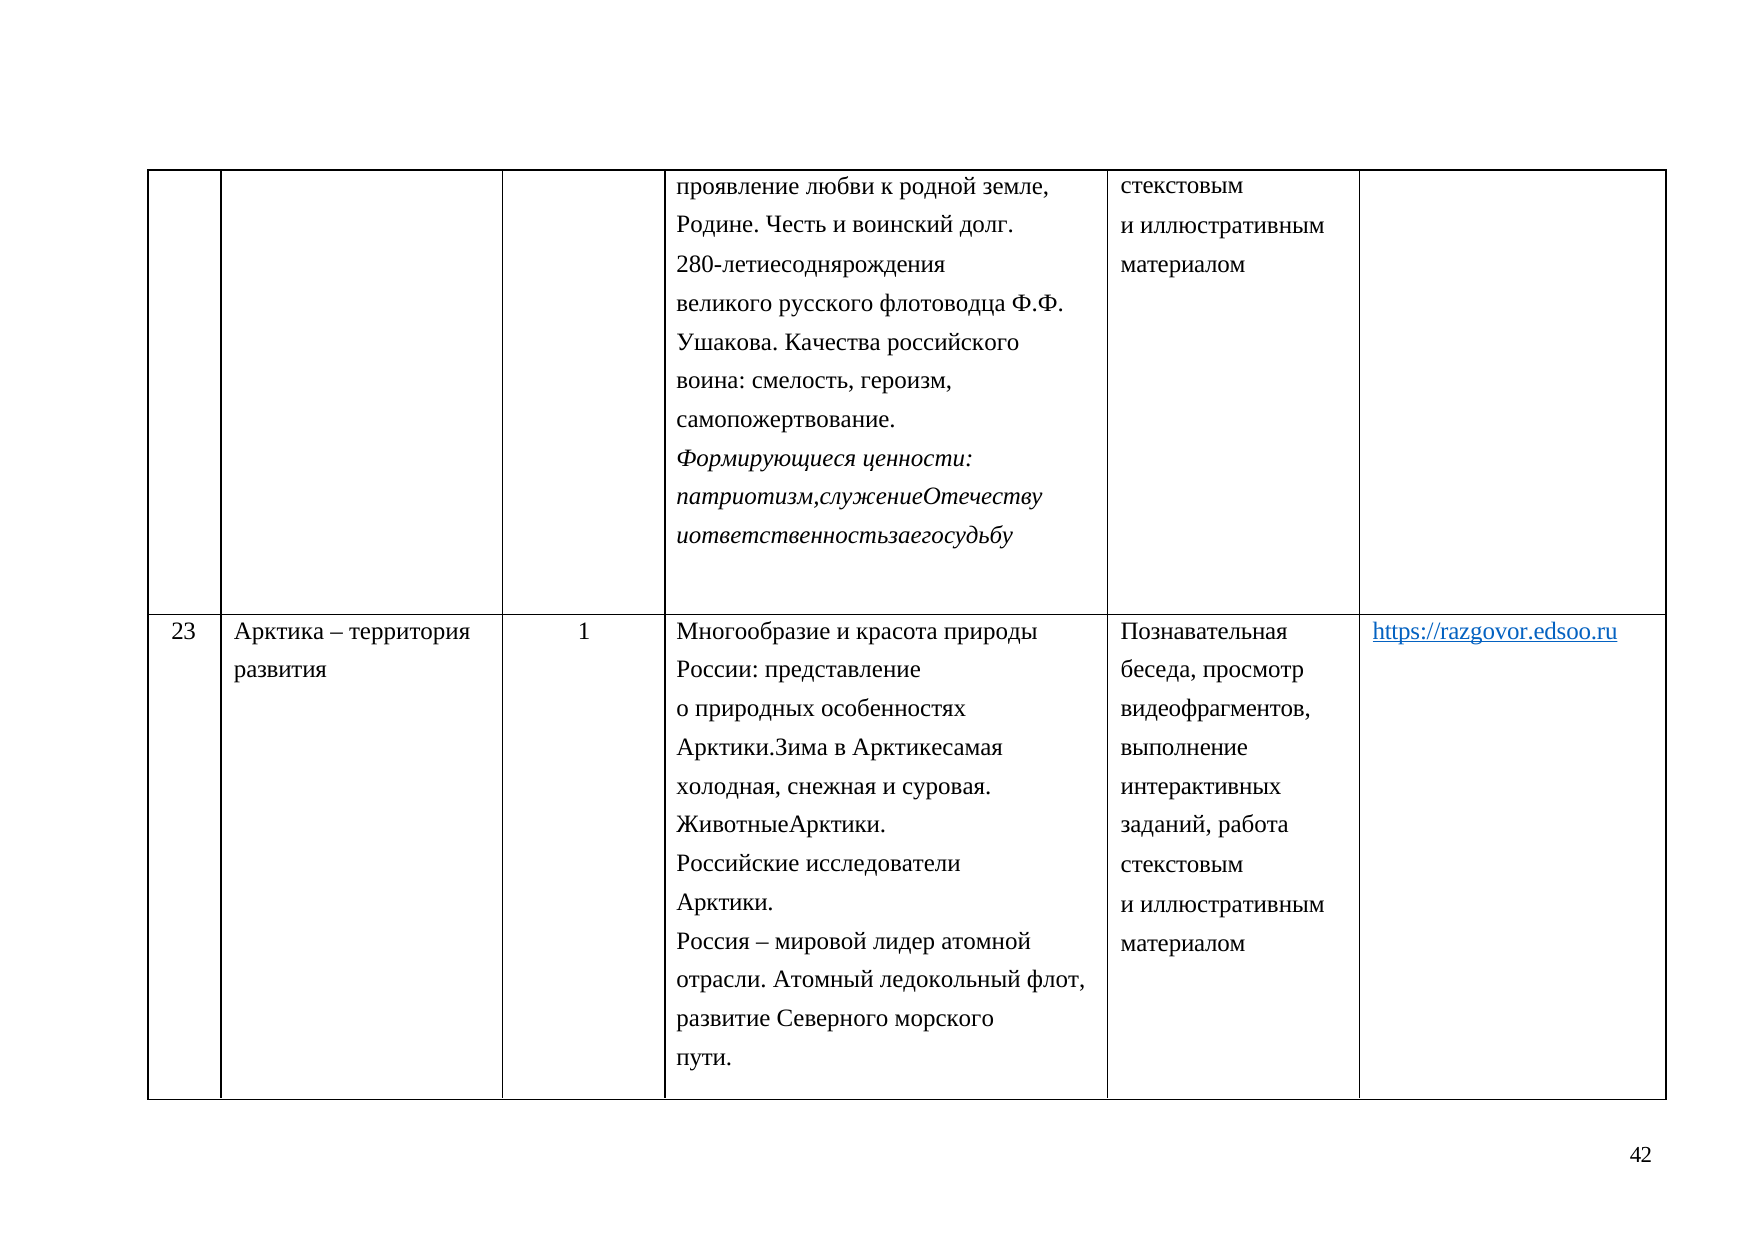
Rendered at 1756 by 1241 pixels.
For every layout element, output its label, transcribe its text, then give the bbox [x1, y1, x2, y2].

table_header [503, 171, 664, 613]
table_header проявление любви к родной земле, Родине. Честь и воинский долг. 280-летиесоднярождения великого русского флотоводца Ф.Ф. Ушакова. Качества российского воина: смелость, героизм, самопожертвование. Формирующиеся ценности: патриотизм,служениеОтечеству иответственностьзаегосудьбу [666, 171, 1107, 613]
table_cell 23 [149, 615, 220, 1098]
table_header [1360, 171, 1665, 613]
table_cell Познавательная беседа, просмотр видеофрагментов, выполнение интерактивных заданий, работа стекстовым и иллюстративным материалом [1108, 615, 1359, 1098]
table_header [149, 171, 220, 613]
table_cell Арктика – территория развития [222, 615, 502, 1098]
table_cell 1 [503, 615, 664, 1098]
table_header [222, 171, 502, 613]
table_cell Многообразие и красота природы России: представление о природных особенностях Арктики.Зима в Арктикесамая холодная, снежная и суровая. ЖивотныеАрктики. Российские исследователи Арктики. Россия – мировой лидер атомной отрасли. Атомный ледокольный флот, развитие Северного морского пути. [666, 615, 1107, 1098]
table_cell https://razgovor.edsoo.ru [1360, 615, 1665, 1098]
table_header стекстовым и иллюстративным материалом [1108, 171, 1359, 613]
